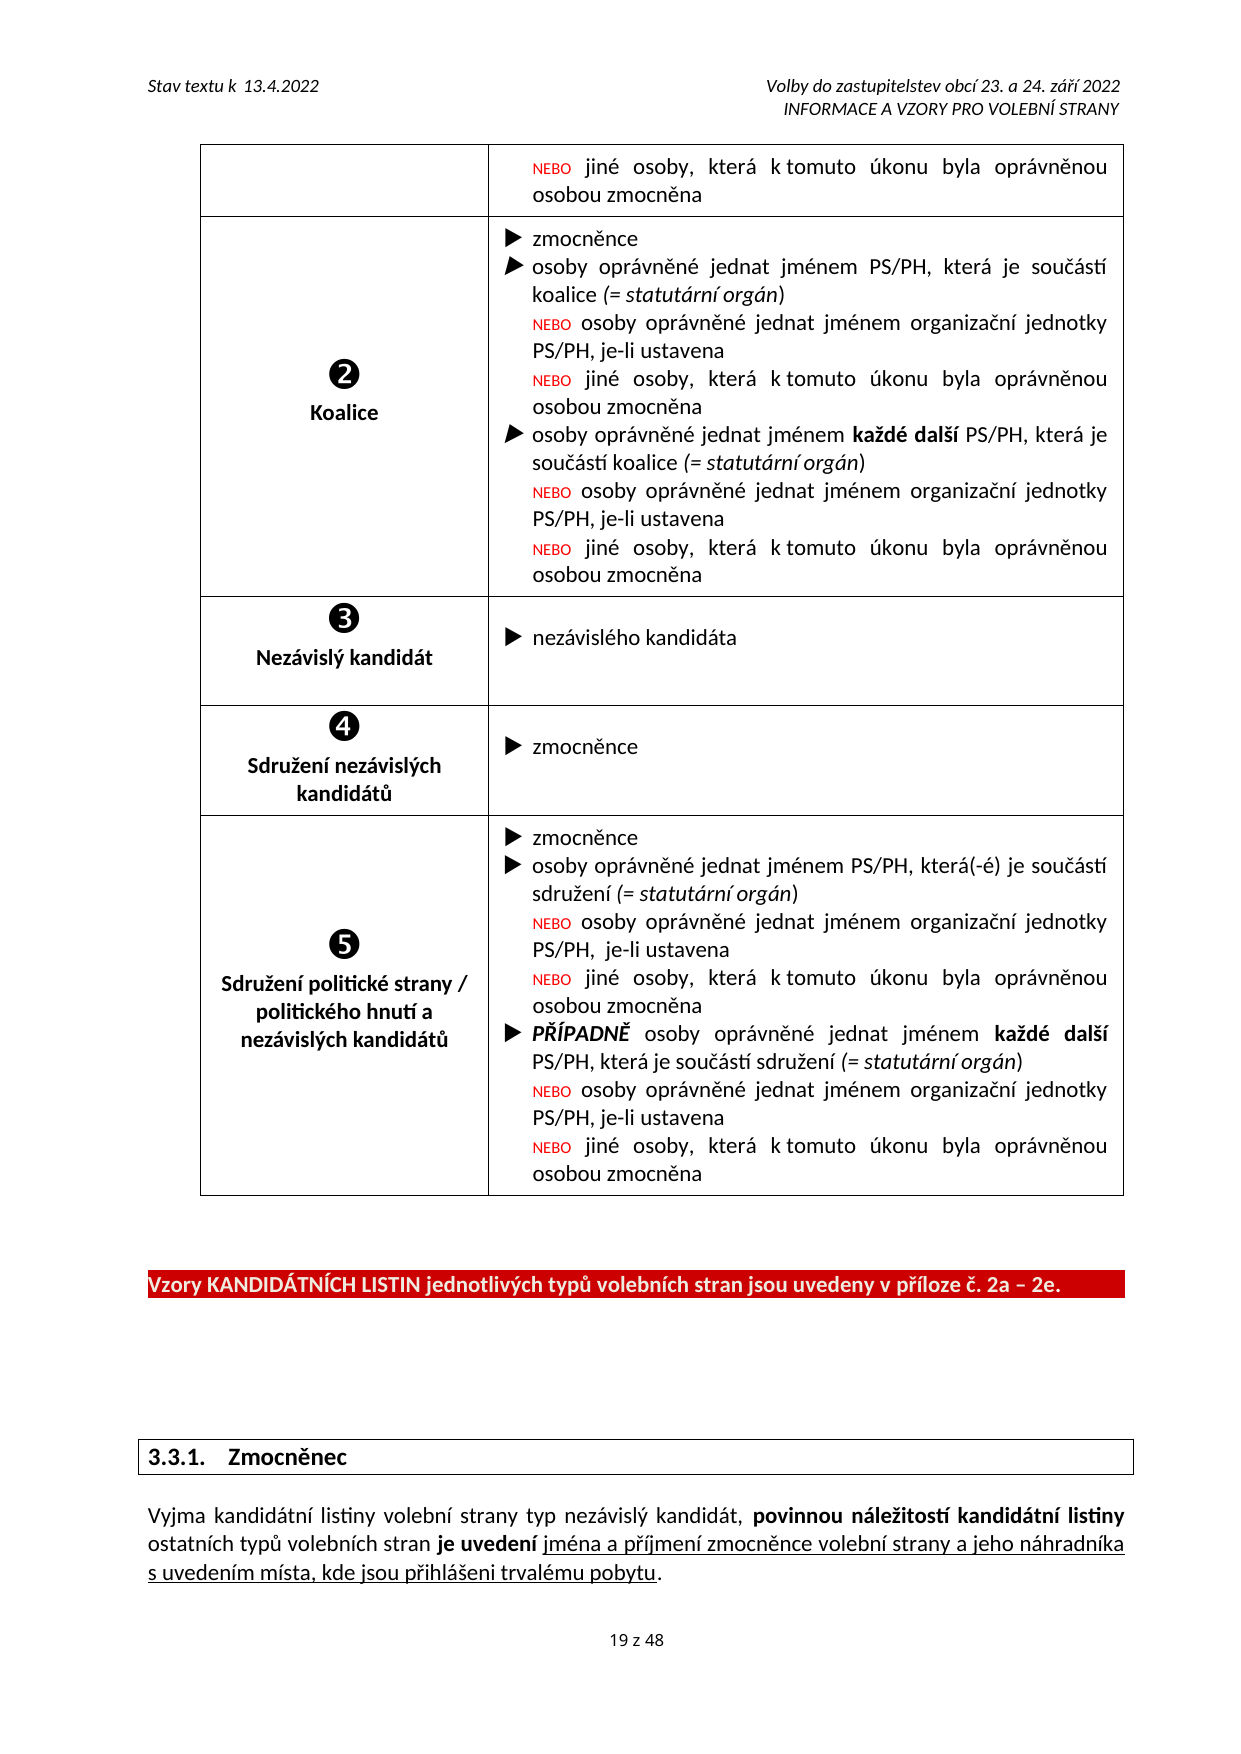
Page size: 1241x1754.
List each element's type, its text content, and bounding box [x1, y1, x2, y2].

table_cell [489, 145, 1123, 216]
text 3.3.1. Zmocněnec [139, 1440, 1133, 1474]
table_cell Nezávislý kandidát [201, 597, 488, 704]
table_cell Sdružení politické strany / politického hnutí a nezávislých kandidátů [201, 816, 488, 1195]
text Vzory kandidátních listin jednotlivých typů volebních stran jsou uvedeny v příloze č. 2a – 2e. [148, 1270, 1125, 1298]
table_cell Sdružení nezávislých kandidátů [201, 706, 488, 814]
table_cell zmocněnce [489, 706, 1123, 814]
text Vyjma kandidátní listiny volební strany typ nezávislý kandidát, povinnou náležitostí kandidátní listiny ostatních typů volebních stran je uvedení jména a příjmení zmocněnce volební strany a jeho náhradníka s uvedením místa, kde jsou přihlášeni trvalému pobytu. [148, 1502, 1125, 1586]
table_cell zmocněnce osoby oprávněné jednat jménem PS/PH, která je součástí koalice (= statutární orgán) NEBO osoby oprávněné jednat jménem organizační jednotky PS/PH, je-li ustavena NEBO jiné osoby, která k tomuto úkonu byla oprávněnou osobou zmocněna osoby oprávněné jednat jménem každé další PS/PH, která je součástí koalice (= statutární orgán) NEBO osoby oprávněné jednat jménem organizační jednotky PS/PH, je-li ustavena NEBO jiné osoby, která k tomuto úkonu byla oprávněnou osobou zmocněna [489, 217, 1123, 596]
table_cell Koalice [201, 217, 488, 596]
table_cell zmocněnce osoby oprávněné jednat jménem PS/PH, která(-é) je součástí sdružení (= statutární orgán) NEBO osoby oprávněné jednat jménem organizační jednotky PS/PH, je-li ustavena NEBO jiné osoby, která k tomuto úkonu byla oprávněnou osobou zmocněna případně osoby oprávněné jednat jménem každé další PS/PH, která je součástí sdružení (= statutární orgán) NEBO osoby oprávněné jednat jménem organizační jednotky PS/PH, je-li ustavena NEBO jiné osoby, která k tomuto úkonu byla oprávněnou osobou zmocněna [489, 816, 1123, 1195]
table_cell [201, 145, 488, 216]
table_cell nezávislého kandidáta [489, 597, 1123, 704]
